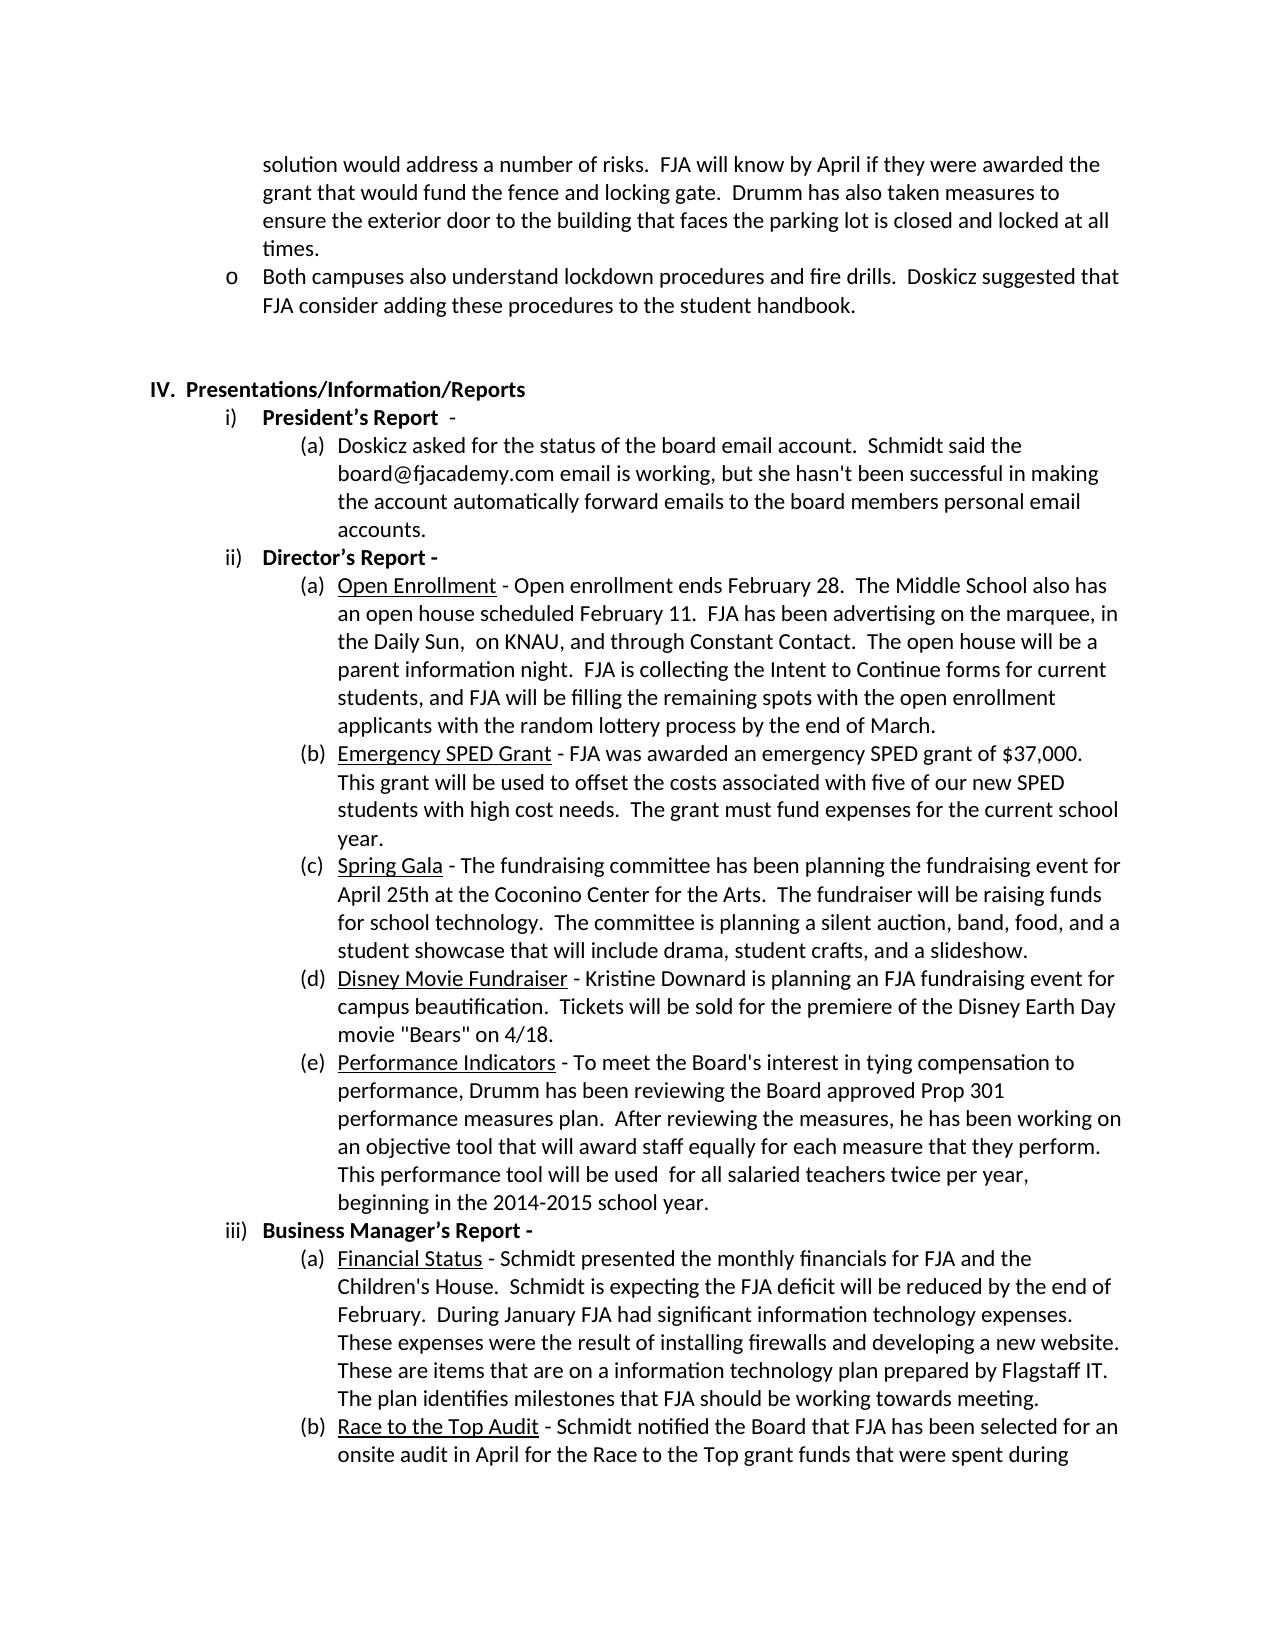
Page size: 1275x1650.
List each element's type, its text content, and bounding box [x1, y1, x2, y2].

text IV. Presentations/Information/Reports [150, 375, 1125, 403]
list Business Manager’s Report - [225, 1216, 1125, 1244]
list Performance Indicators - To meet the Board's interest in tying compensation to performance, Drumm has been reviewing the Board approved Prop 301 performance measures plan. After reviewing the measures, he has been working on an objective tool that will award staff equally for each measure that they perform. This performance tool will be used for all salaried teachers twice per year, beginning in the 2014-2015 school year. [300, 1048, 1125, 1216]
list Doskicz asked for the status of the board email account. Schmidt said the board@fjacademy.com email is working, but she hasn't been successful in making the account automatically forward emails to the board members personal email accounts. [300, 431, 1125, 543]
list Director’s Report - [225, 543, 1125, 571]
list Spring Gala - The fundraising committee has been planning the fundraising event for April 25th at the Coconino Center for the Arts. The fundraiser will be raising funds for school technology. The committee is planning a silent auction, band, food, and a student showcase that will include drama, student crafts, and a slideshow. [300, 852, 1125, 964]
list Both campuses also understand lockdown procedures and fire drills. Doskicz suggested that FJA consider adding these procedures to the student handbook. [225, 262, 1125, 319]
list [225, 150, 1125, 262]
list President’s Report - [225, 403, 1125, 431]
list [300, 1412, 1125, 1468]
list Open Enrollment - Open enrollment ends February 28. The Middle School also has an open house scheduled February 11. FJA has been advertising on the marquee, in the Daily Sun, on KNAU, and through Constant Contact. The open house will be a parent information night. FJA is collecting the Intent to Continue forms for current students, and FJA will be filling the remaining spots with the open enrollment applicants with the random lottery process by the end of March. [300, 571, 1125, 739]
list Emergency SPED Grant - FJA was awarded an emergency SPED grant of $37,000. This grant will be used to offset the costs associated with five of our new SPED students with high cost needs. The grant must fund expenses for the current school year. [300, 739, 1125, 852]
list Disney Movie Fundraiser - Kristine Downard is planning an FJA fundraising event for campus beautification. Tickets will be sold for the premiere of the Disney Earth Day movie "Bears" on 4/18. [300, 964, 1125, 1048]
list Financial Status - Schmidt presented the monthly financials for FJA and the Children's House. Schmidt is expecting the FJA deficit will be reduced by the end of February. During January FJA had significant information technology expenses. These expenses were the result of installing firewalls and developing a new website. These are items that are on a information technology plan prepared by Flagstaff IT. The plan identifies milestones that FJA should be working towards meeting. [300, 1244, 1125, 1412]
